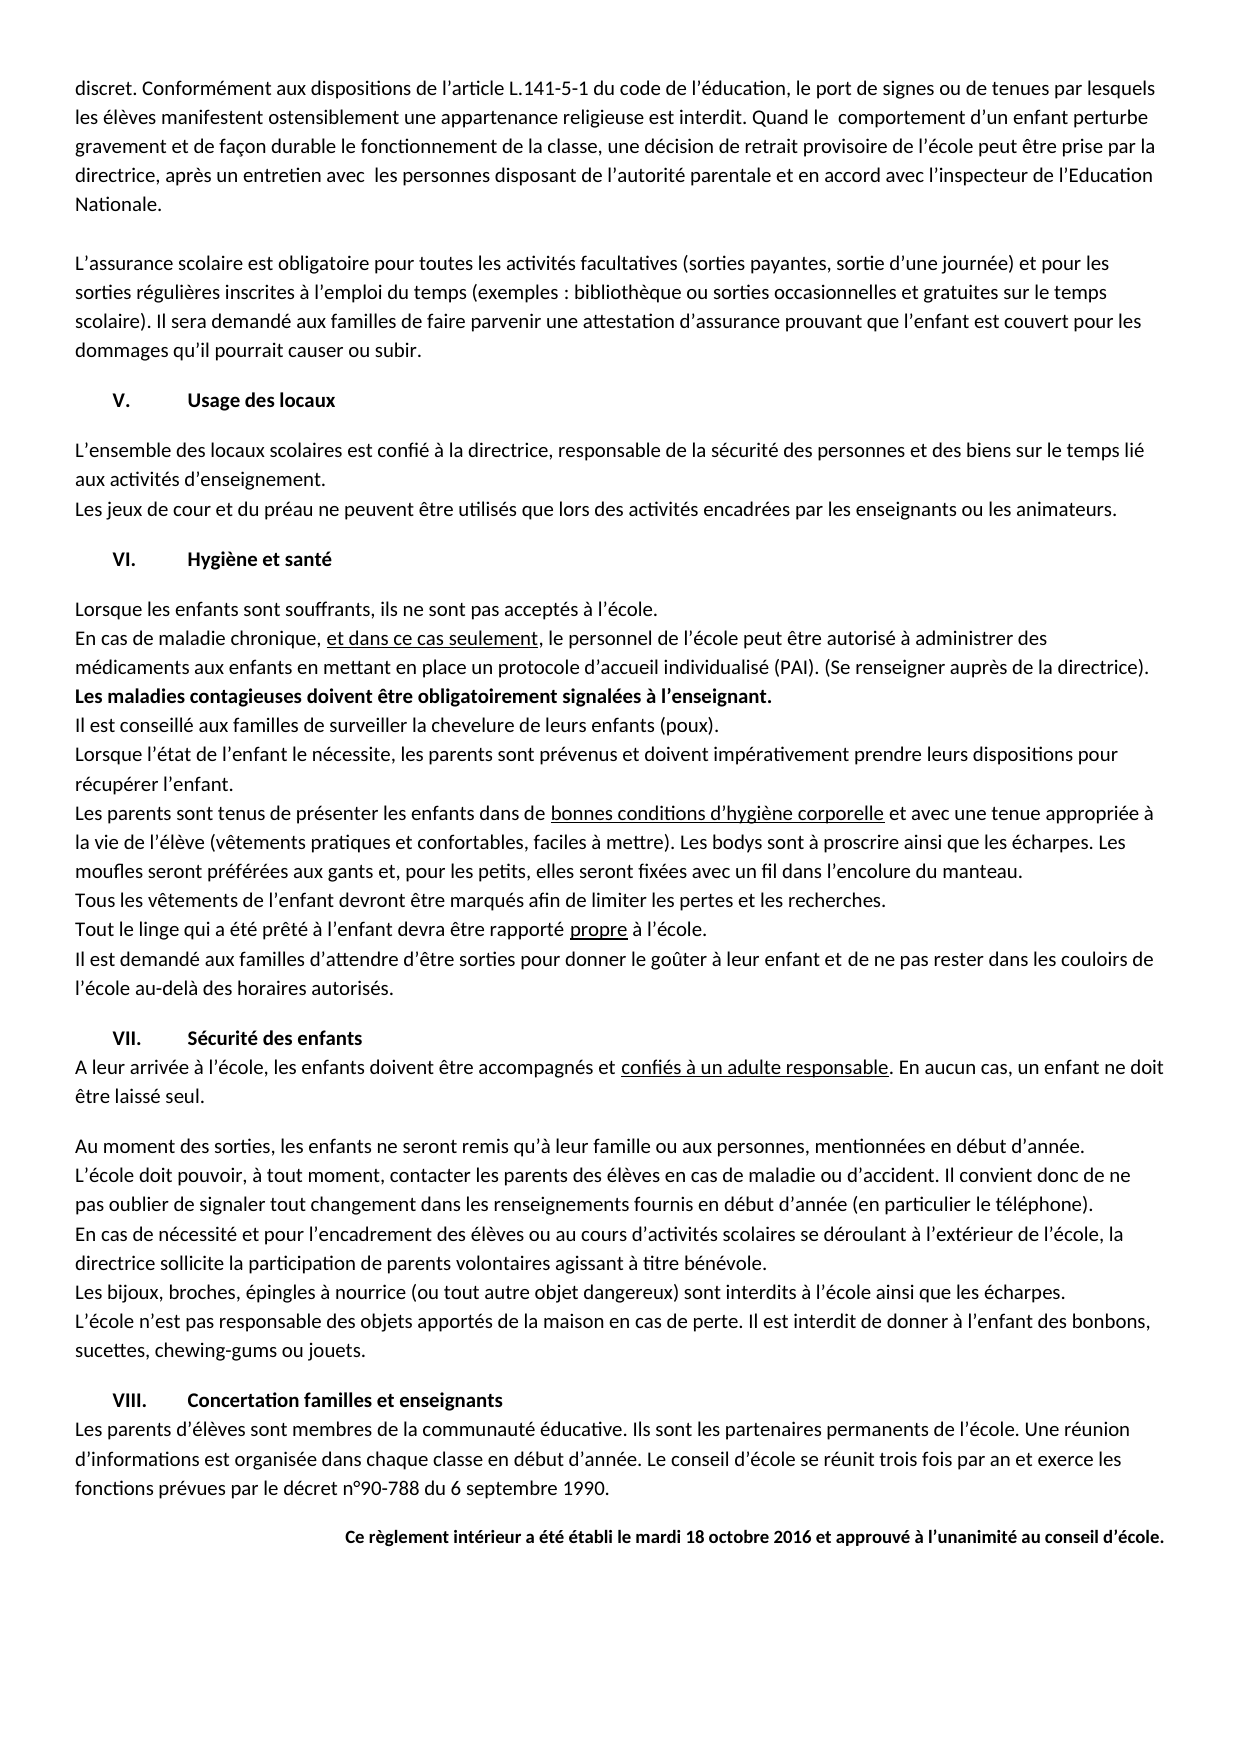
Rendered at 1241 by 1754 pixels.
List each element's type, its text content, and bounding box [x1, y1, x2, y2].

text Les jeux de cour et du préau ne peuvent être utilisés que lors des activités encadrées par les enseignants ou les animateurs. [75, 496, 1165, 521]
text Tout le linge qui a été prêté à l’enfant devra être rapporté propre à l’école. [75, 917, 570, 942]
text Les parents sont tenus de présenter les enfants dans de bonnes conditions d’hygiène corporelle et avec une tenue appropriée à la vie de l’élève (vêtements pratiques et confortables, faciles à mettre). Les bodys sont à proscrire ainsi que les écharpes. Les moufles seront préférées aux gants et, pour les petits, elles seront fixées avec un fil dans l’encolure du manteau. [75, 800, 1165, 884]
text Ce règlement intérieur a été établi le mardi 18 octobre 2016 et approuvé à l’unanimité au conseil d’école. [75, 1525, 1165, 1548]
text L’école doit pouvoir, à tout moment, contacter les parents des élèves en cas de maladie ou d’accident. Il convient donc de ne pas oublier de signaler tout changement dans les renseignements fournis en début d’année (en particulier le téléphone). [75, 1162, 1165, 1217]
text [75, 75, 1165, 217]
text L’assurance scolaire est obligatoire pour toutes les activités facultatives (sorties payantes, sortie d’une journée) et pour les sorties régulières inscrites à l’emploi du temps (exemples : bibliothèque ou sorties occasionnelles et gratuites sur le temps scolaire). Il sera demandé aux familles de faire parvenir une attestation d’assurance prouvant que l’enfant est couvert pour les dommages qu’il pourrait causer ou subir. [75, 250, 1165, 363]
list Concertation familles et enseignants [112, 1387, 1165, 1413]
text Lorsque les enfants sont souffrants, ils ne sont pas acceptés à l’école. [75, 596, 1165, 621]
text L’ensemble des locaux scolaires est confié à la directrice, responsable de la sécurité des personnes et des biens sur le temps lié aux activités d’enseignement. [75, 437, 1165, 492]
text En cas de nécessité et pour l’encadrement des élèves ou au cours d’activités scolaires se déroulant à l’extérieur de l’école, la directrice sollicite la participation de parents volontaires agissant à titre bénévole. [75, 1221, 1165, 1275]
list Les parents d’élèves sont membres de la communauté éducative. Ils sont les partenaires permanents de l’école. Une réunion d’informations est organisée dans chaque classe en début d’année. Le conseil d’école se réunit trois fois par an et exerce les fonctions prévues par le décret n°90-788 du 6 septembre 1990. [75, 1417, 1165, 1500]
text En cas de maladie chronique, et dans ce cas seulement, le personnel de l’école peut être autorisé à administrer des médicaments aux enfants en mettant en place un protocole d’accueil individualisé (PAI). (Se renseigner auprès de la directrice). [75, 625, 1165, 679]
text Au moment des sorties, les enfants ne seront remis qu’à leur famille ou aux personnes, mentionnées en début d’année. [75, 1133, 1165, 1159]
list A leur arrivée à l’école, les enfants doivent être accompagnés et confiés à un adulte responsable. En aucun cas, un enfant ne doit être laissé seul. [75, 1054, 1165, 1109]
list Hygiène et santé [112, 546, 1165, 571]
text Tout le linge qui a été prêté à l’enfant devra être rapporté propre à l’école. [627, 917, 1165, 942]
text Il est conseillé aux familles de surveiller la chevelure de leurs enfants (poux). [75, 712, 1165, 738]
text L’école n’est pas responsable des objets apportés de la maison en cas de perte. Il est interdit de donner à l’enfant des bonbons, sucettes, chewing-gums ou jouets. [75, 1308, 1165, 1363]
list Usage des locaux [112, 387, 1165, 413]
list Sécurité des enfants [112, 1025, 1165, 1050]
text Les maladies contagieuses doivent être obligatoirement signalées à l’enseignant. [75, 683, 1165, 709]
text Il est demandé aux familles d’attendre d’être sorties pour donner le goûter à leur enfant et de ne pas rester dans les couloirs de l’école au-delà des horaires autorisés. [75, 946, 1165, 1000]
text Tous les vêtements de l’enfant devront être marqués afin de limiter les pertes et les recherches. [75, 887, 1165, 913]
text Lorsque l’état de l’enfant le nécessite, les parents sont prévenus et doivent impérativement prendre leurs dispositions pour récupérer l’enfant. [75, 742, 1165, 796]
text Les bijoux, broches, épingles à nourrice (ou tout autre objet dangereux) sont interdits à l’école ainsi que les écharpes. [75, 1279, 1165, 1304]
